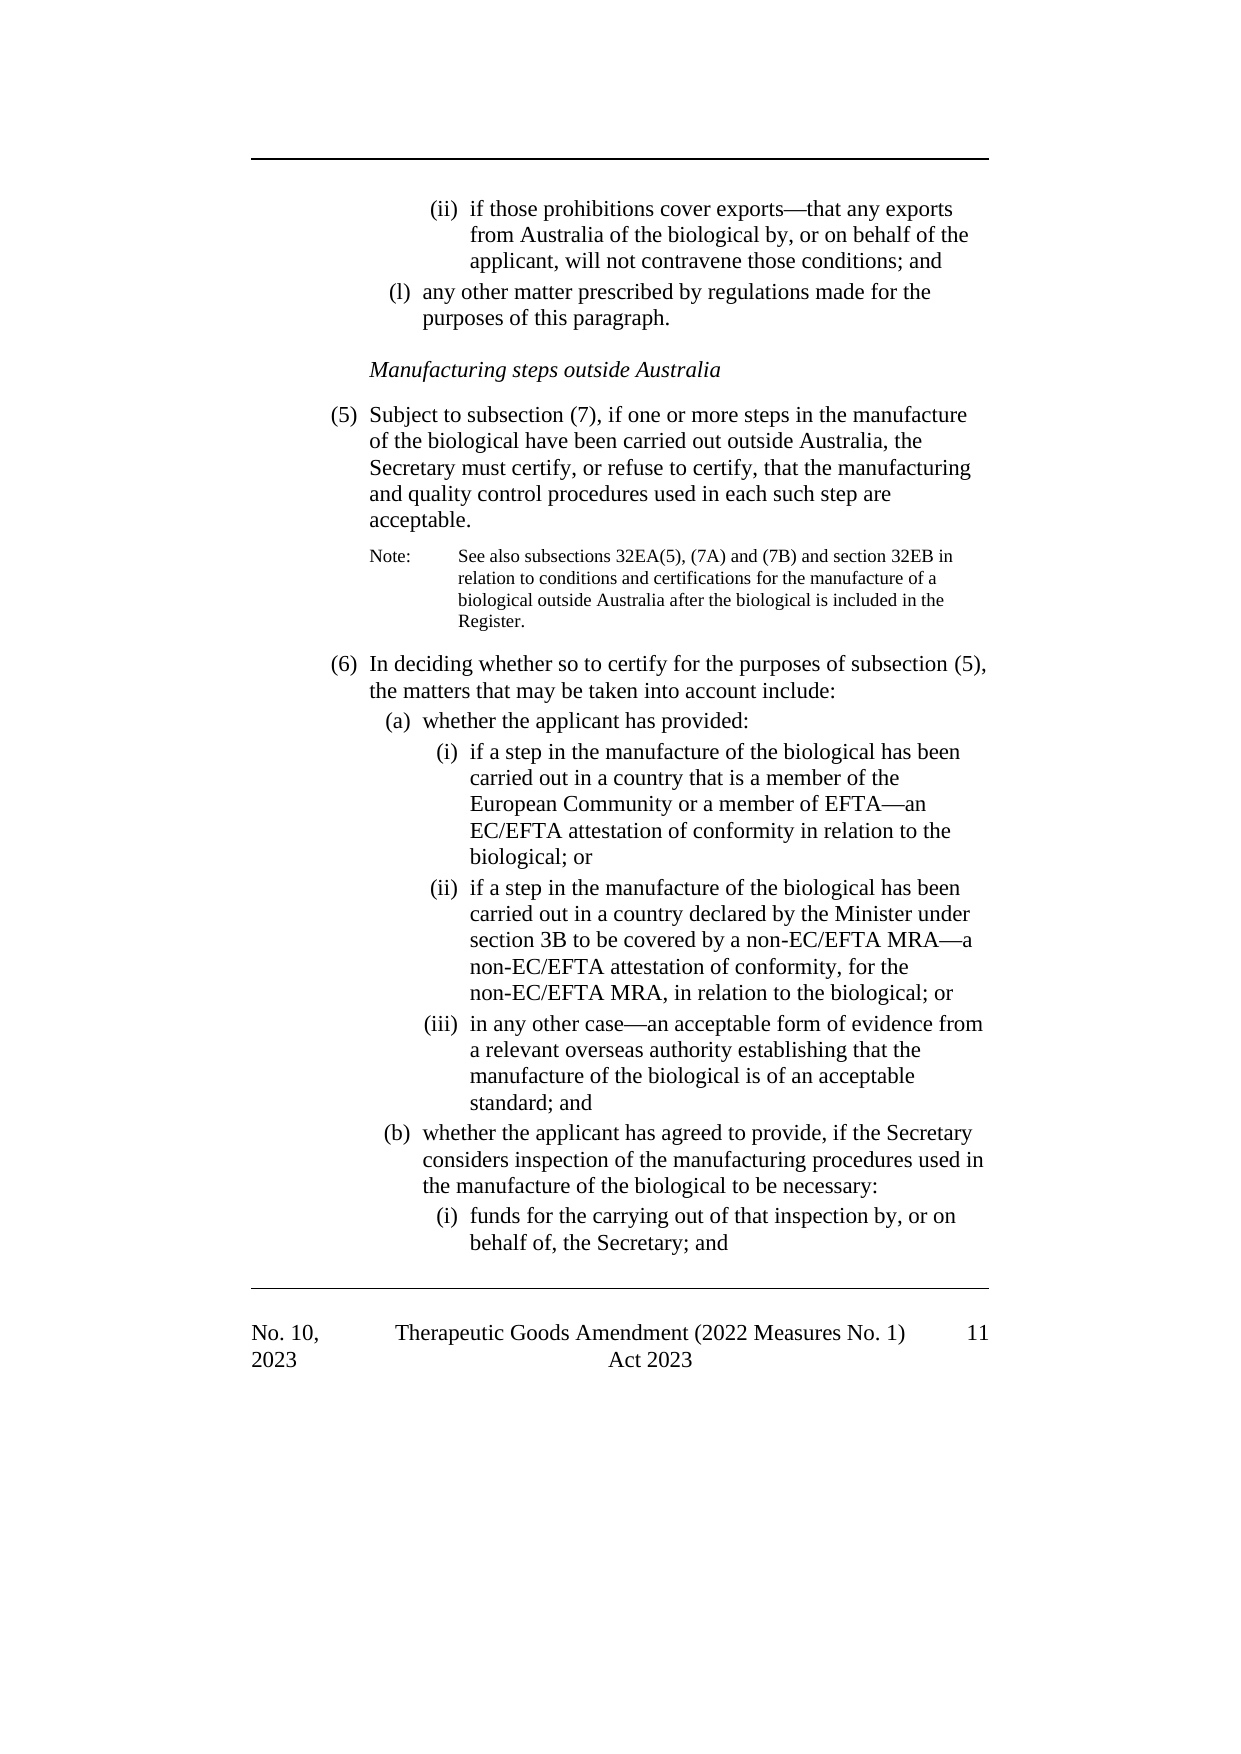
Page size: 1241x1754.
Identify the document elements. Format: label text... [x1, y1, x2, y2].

text (l) any other matter prescribed by regulations made for the purposes of this paragraph. [251, 278, 989, 331]
text (a) whether the applicant has provided: [251, 707, 989, 734]
text (6) In deciding whether so to certify for the purposes of subsection (5), the matters that may be taken into account include: [251, 650, 989, 703]
text (5) Subject to subsection (7), if one or more steps in the manufacture of the biological have been carried out outside Australia, the Secretary must certify, or refuse to certify, that the manufacturing and quality control procedures used in each such step are acceptable. [251, 401, 989, 533]
text (i) funds for the carrying out of that inspection by, or on behalf of, the Secretary; and [251, 1202, 989, 1255]
text (i) if a step in the manufacture of the biological has been carried out in a country that is a member of the European Community or a member of EFTA—an EC/EFTA attestation of conformity in relation to the biological; or [251, 738, 989, 869]
text Note: See also subsections 32EA(5), (7A) and (7B) and section 32EB in relation to conditions and certifications for the manufacture of a biological outside Australia after the biological is included in the Register. [369, 545, 989, 632]
text (b) whether the applicant has agreed to provide, if the Secretary considers inspection of the manufacturing procedures used in the manufacture of the biological to be necessary: [251, 1119, 989, 1198]
text (ii) if a step in the manufacture of the biological has been carried out in a country declared by the Minister under section 3B to be covered by a non-EC/EFTA MRA—a non-EC/EFTA attestation of conformity, for the non-EC/EFTA MRA, in relation to the biological; or [251, 874, 989, 1006]
text (iii) in any other case—an acceptable form of evidence from a relevant overseas authority establishing that the manufacture of the biological is of an acceptable standard; and [251, 1010, 989, 1115]
text Manufacturing steps outside Australia [369, 356, 989, 382]
text (ii) if those prohibitions cover exports—that any exports from Australia of the biological by, or on behalf of the applicant, will not contravene those conditions; and [251, 195, 989, 274]
